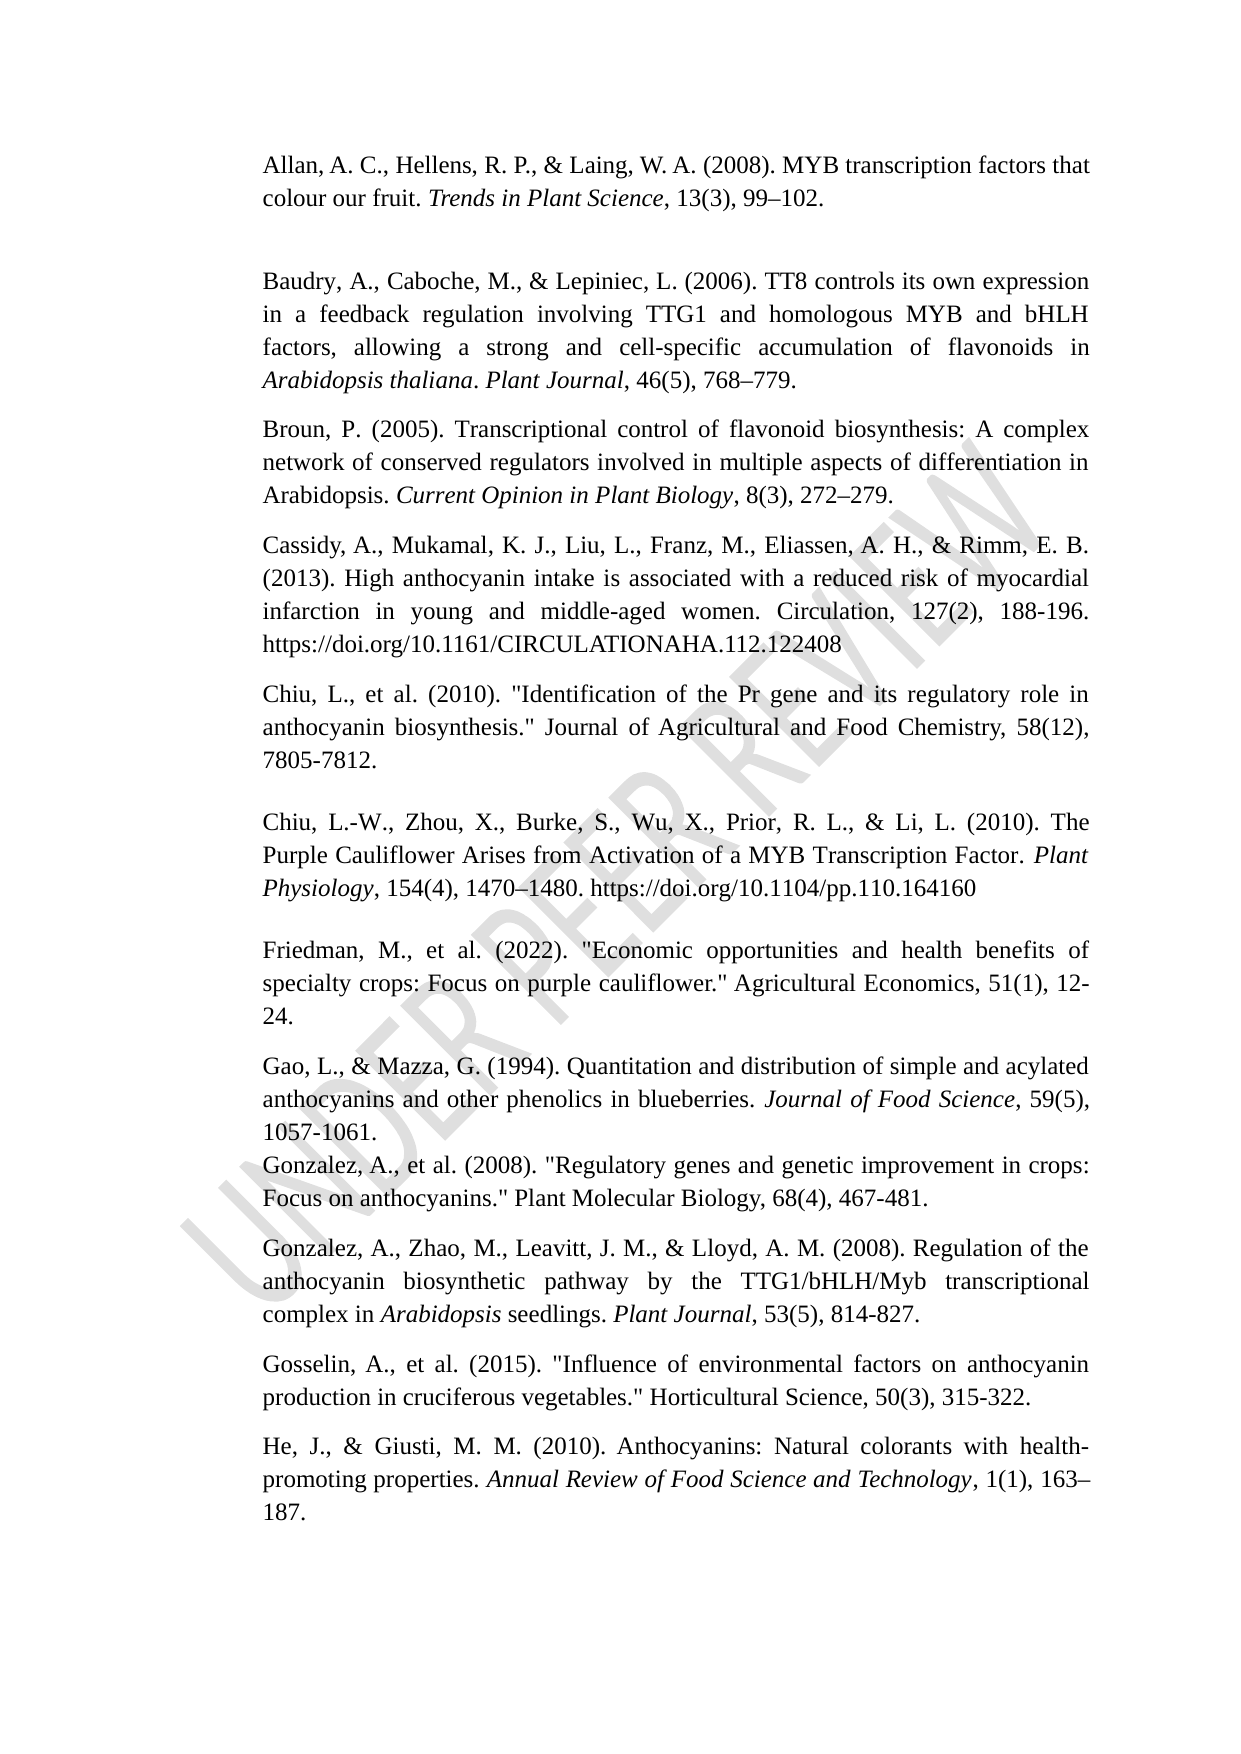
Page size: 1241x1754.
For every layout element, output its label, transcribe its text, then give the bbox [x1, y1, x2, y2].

text Chiu, L.-W., Zhou, X., Burke, S., Wu, X., Prior, R. L., & Li, L. (2010). The Purple Cauliflower Arises from Activation of a MYB Transcription Factor. Plant Physiology, 154(4), 1470–1480. https://doi.org/10.1104/pp.110.164160 [262, 807, 1090, 902]
text Broun, P. (2005). Transcriptional control of flavonoid biosynthesis: A complex network of conserved regulators involved in multiple aspects of differentiation in Arabidopsis. Current Opinion in Plant Biology, 8(3), 272–279. [262, 414, 1090, 509]
text Gao, L., & Mazza, G. (1994). Quantitation and distribution of simple and acylated anthocyanins and other phenolics in blueberries. Journal of Food Science, 59(5), 1057-1061. Gonzalez, A., et al. (2008). "Regulatory genes and genetic improvement in crops: Focus on anthocyanins." Plant Molecular Biology, 68(4), 467-481. [262, 1051, 1090, 1212]
text Baudry, A., Caboche, M., & Lepiniec, L. (2006). TT8 controls its own expression in a feedback regulation involving TTG1 and homologous MYB and bHLH factors, allowing a strong and cell-specific accumulation of flavonoids in Arabidopsis thaliana. Plant Journal, 46(5), 768–779. [262, 233, 1090, 393]
text Cassidy, A., Mukamal, K. J., Liu, L., Franz, M., Eliassen, A. H., & Rimm, E. B. (2013). High anthocyanin intake is associated with a reduced risk of myocardial infarction in young and middle-aged women. Circulation, 127(2), 188-196. https://doi.org/10.1161/CIRCULATIONAHA.112.122408 [262, 530, 1090, 658]
text Allan, A. C., Hellens, R. P., & Laing, W. A. (2008). MYB transcription factors that colour our fruit. Trends in Plant Science, 13(3), 99–102. [262, 150, 1090, 212]
text He, J., & Giusti, M. M. (2010). Anthocyanins: Natural colorants with health-promoting properties. Annual Review of Food Science and Technology, 1(1), 163–187. [262, 1431, 1090, 1526]
text Chiu, L., et al. (2010). "Identification of the Pr gene and its regulatory role in anthocyanin biosynthesis." Journal of Agricultural and Food Chemistry, 58(12), 7805-7812. [262, 679, 1090, 774]
text Gosselin, A., et al. (2015). "Influence of environmental factors on anthocyanin production in cruciferous vegetables." Horticultural Science, 50(3), 315-322. [262, 1349, 1090, 1410]
text Gonzalez, A., Zhao, M., Leavitt, J. M., & Lloyd, A. M. (2008). Regulation of the anthocyanin biosynthetic pathway by the TTG1/bHLH/Myb transcriptional complex in Arabidopsis seedlings. Plant Journal, 53(5), 814-827. [262, 1233, 1090, 1328]
text Friedman, M., et al. (2022). "Economic opportunities and health benefits of specialty crops: Focus on purple cauliflower." Agricultural Economics, 51(1), 12-24. [262, 935, 1090, 1030]
